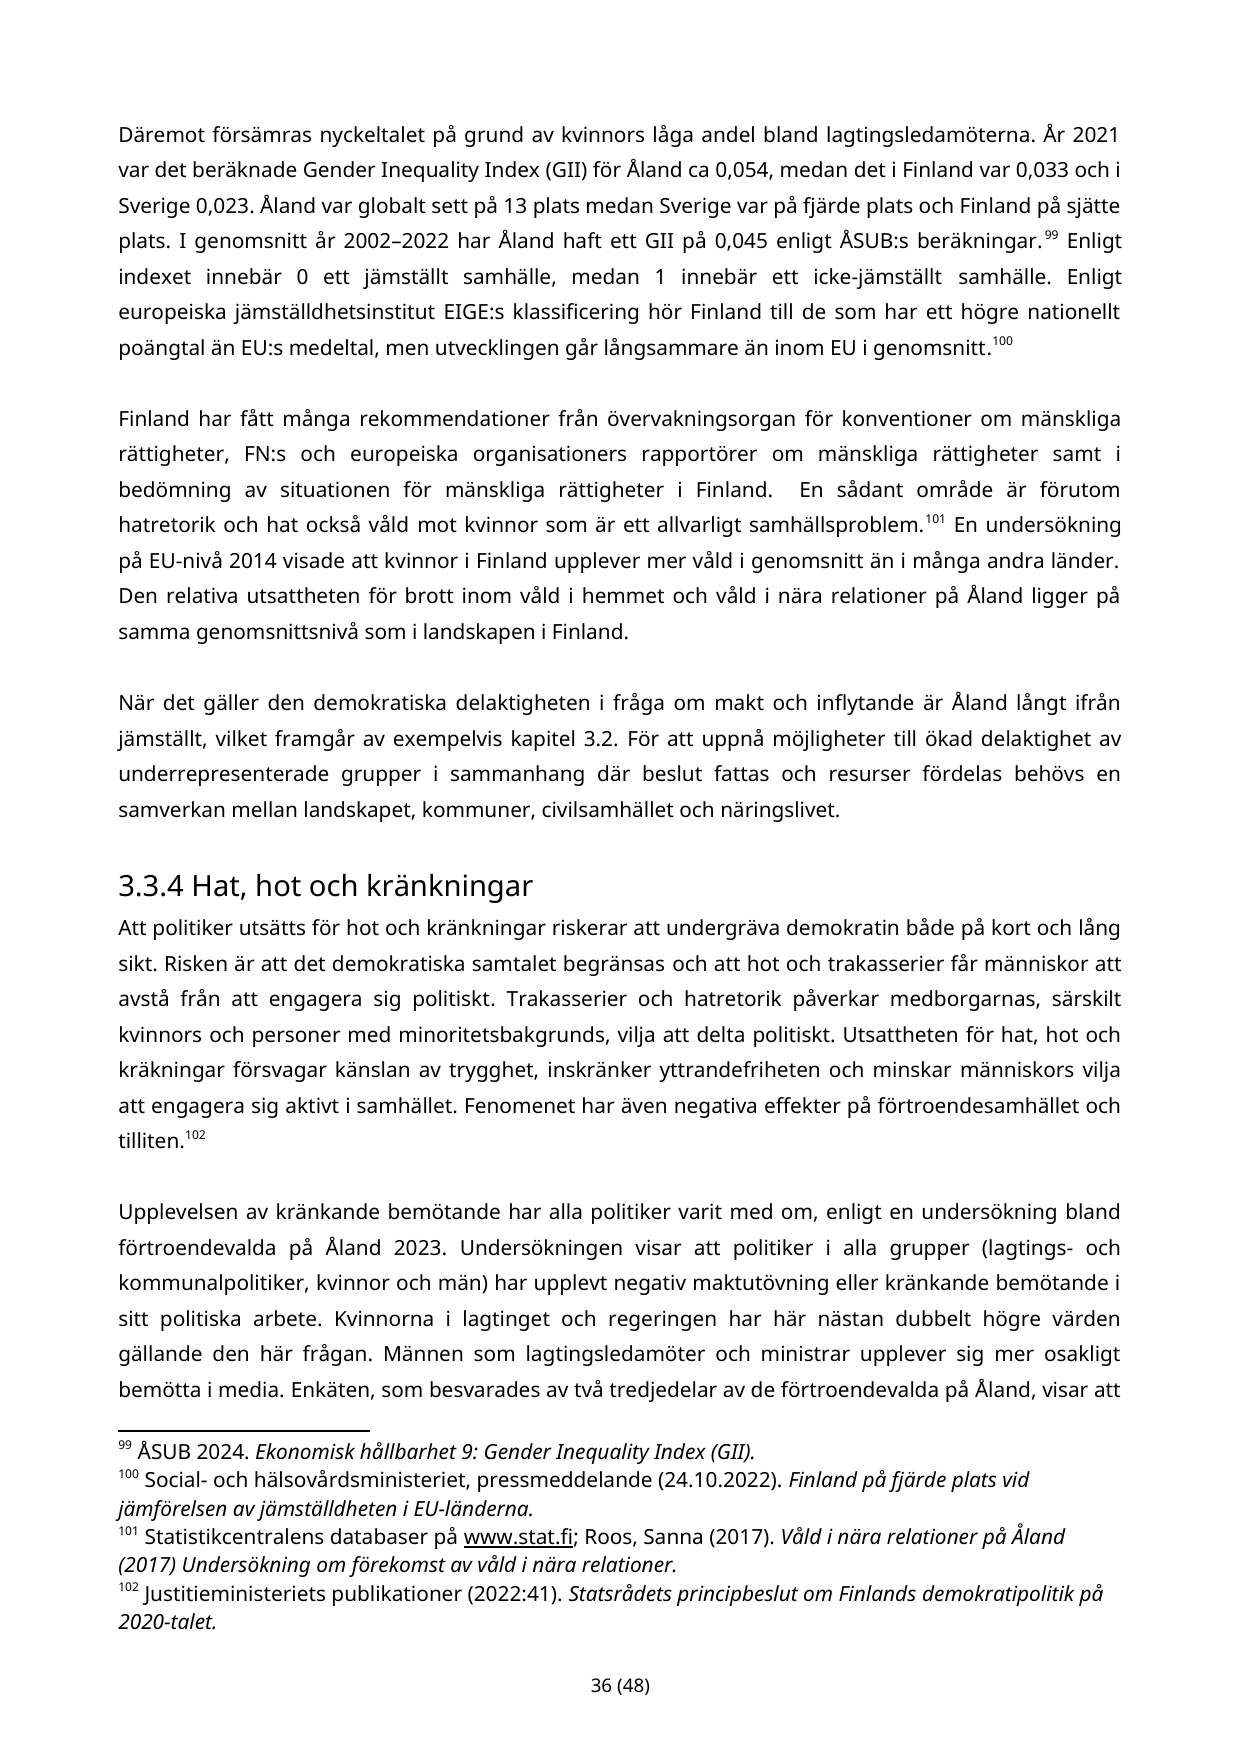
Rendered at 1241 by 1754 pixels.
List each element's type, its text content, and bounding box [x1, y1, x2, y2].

subtitle 3.3.4 Hat, hot och kränkningar [118, 866, 1122, 905]
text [118, 1197, 1122, 1403]
text Att politiker utsätts för hot och kränkningar riskerar att undergräva demokratin både på kort och lång sikt. Risken är att det demokratiska samtalet begränsas och att hot och trakasserier får människor att avstå från att engagera sig politiskt. Trakasserier och hatretorik påverkar medborgarnas, särskilt kvinnors och personer med minoritetsbakgrunds, vilja att delta politiskt. Utsattheten för hat, hot och kräkningar försvagar känslan av trygghet, inskränker yttrandefriheten och minskar människors vilja att engagera sig aktivt i samhället. Fenomenet har även negativa effekter på förtroendesamhället och tilliten. [118, 913, 1122, 1155]
text Finland har fått många rekommendationer från övervakningsorgan för konventioner om mänskliga rättigheter, FN:s och europeiska organisationers rapportörer om mänskliga rättigheter samt i bedömning av situationen för mänskliga rättigheter i Finland. En sådant område är förutom hatretorik och hat också våld mot kvinnor som är ett allvarligt samhällsproblem. En undersökning på EU-nivå 2014 visade att kvinnor i Finland upplever mer våld i genomsnitt än i många andra länder. Den relativa utsattheten för brott inom våld i hemmet och våld i nära relationer på Åland ligger på samma genomsnittsnivå som i landskapen i Finland. [118, 404, 1122, 646]
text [118, 120, 1122, 361]
text När det gäller den demokratiska delaktigheten i fråga om makt och inflytande är Åland långt ifrån jämställt, vilket framgår av exempelvis kapitel 3.2. För att uppnå möjligheter till ökad delaktighet av underrepresenterade grupper i sammanhang där beslut fattas och resurser fördelas behövs en samverkan mellan landskapet, kommuner, civilsamhället och näringslivet. [118, 688, 1122, 823]
